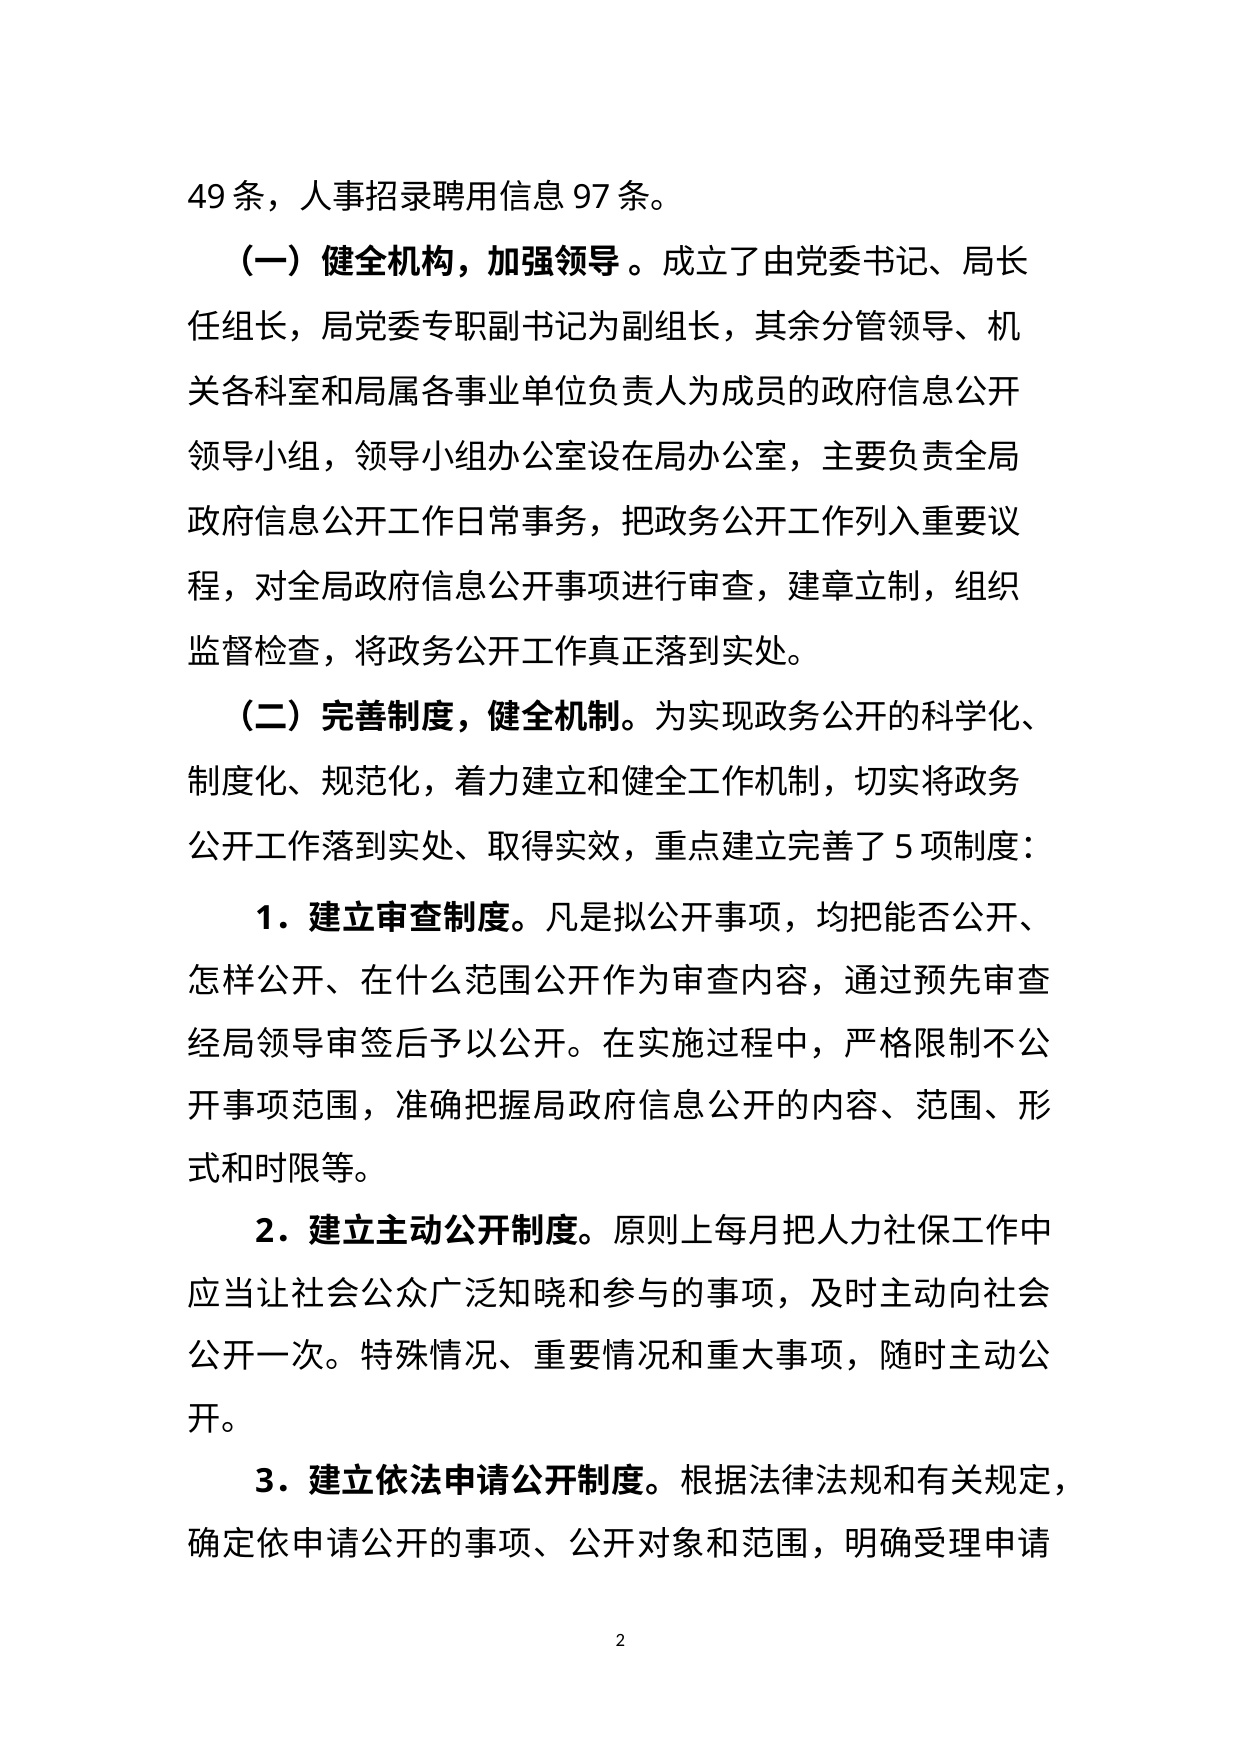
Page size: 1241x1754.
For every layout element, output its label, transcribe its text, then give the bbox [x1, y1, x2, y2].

text 1．建立审查制度。凡是拟公开事项，均把能否公开、怎样公开、在什么范围公开作为审查内容，通过预先审查，经局领导审签后予以公开。在实施过程中，严格限制不公开事项范围，准确把握局政府信息公开的内容、范围、形式和时限等。 [187, 877, 1053, 1189]
text 2．建立主动公开制度。原则上每月把人力社保工作中应当让社会公众广泛知晓和参与的事项，及时主动向社会公开一次。特殊情况、重要情况和重大事项，随时主动公开。 [187, 1189, 1053, 1439]
text （一）健全机构，加强领导 。成立了由党委书记、局长任组长，局党委专职副书记为副组长，其余分管领导、机关各科室和局属各事业单位负责人为成员的政府信息公开领导小组，领导小组办公室设在局办公室，主要负责全局政府信息公开工作日常事务，把政务公开工作列入重要议程，对全局政府信息公开事项进行审查，建章立制，组织监督检查，将政务公开工作真正落到实处。 [187, 227, 1053, 682]
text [187, 1439, 1053, 1564]
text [187, 162, 1053, 227]
text （二）完善制度，健全机制。为实现政务公开的科学化、制度化、规范化，着力建立和健全工作机制，切实将政务公开工作落到实处、取得实效，重点建立完善了5项制度： [187, 682, 1053, 877]
